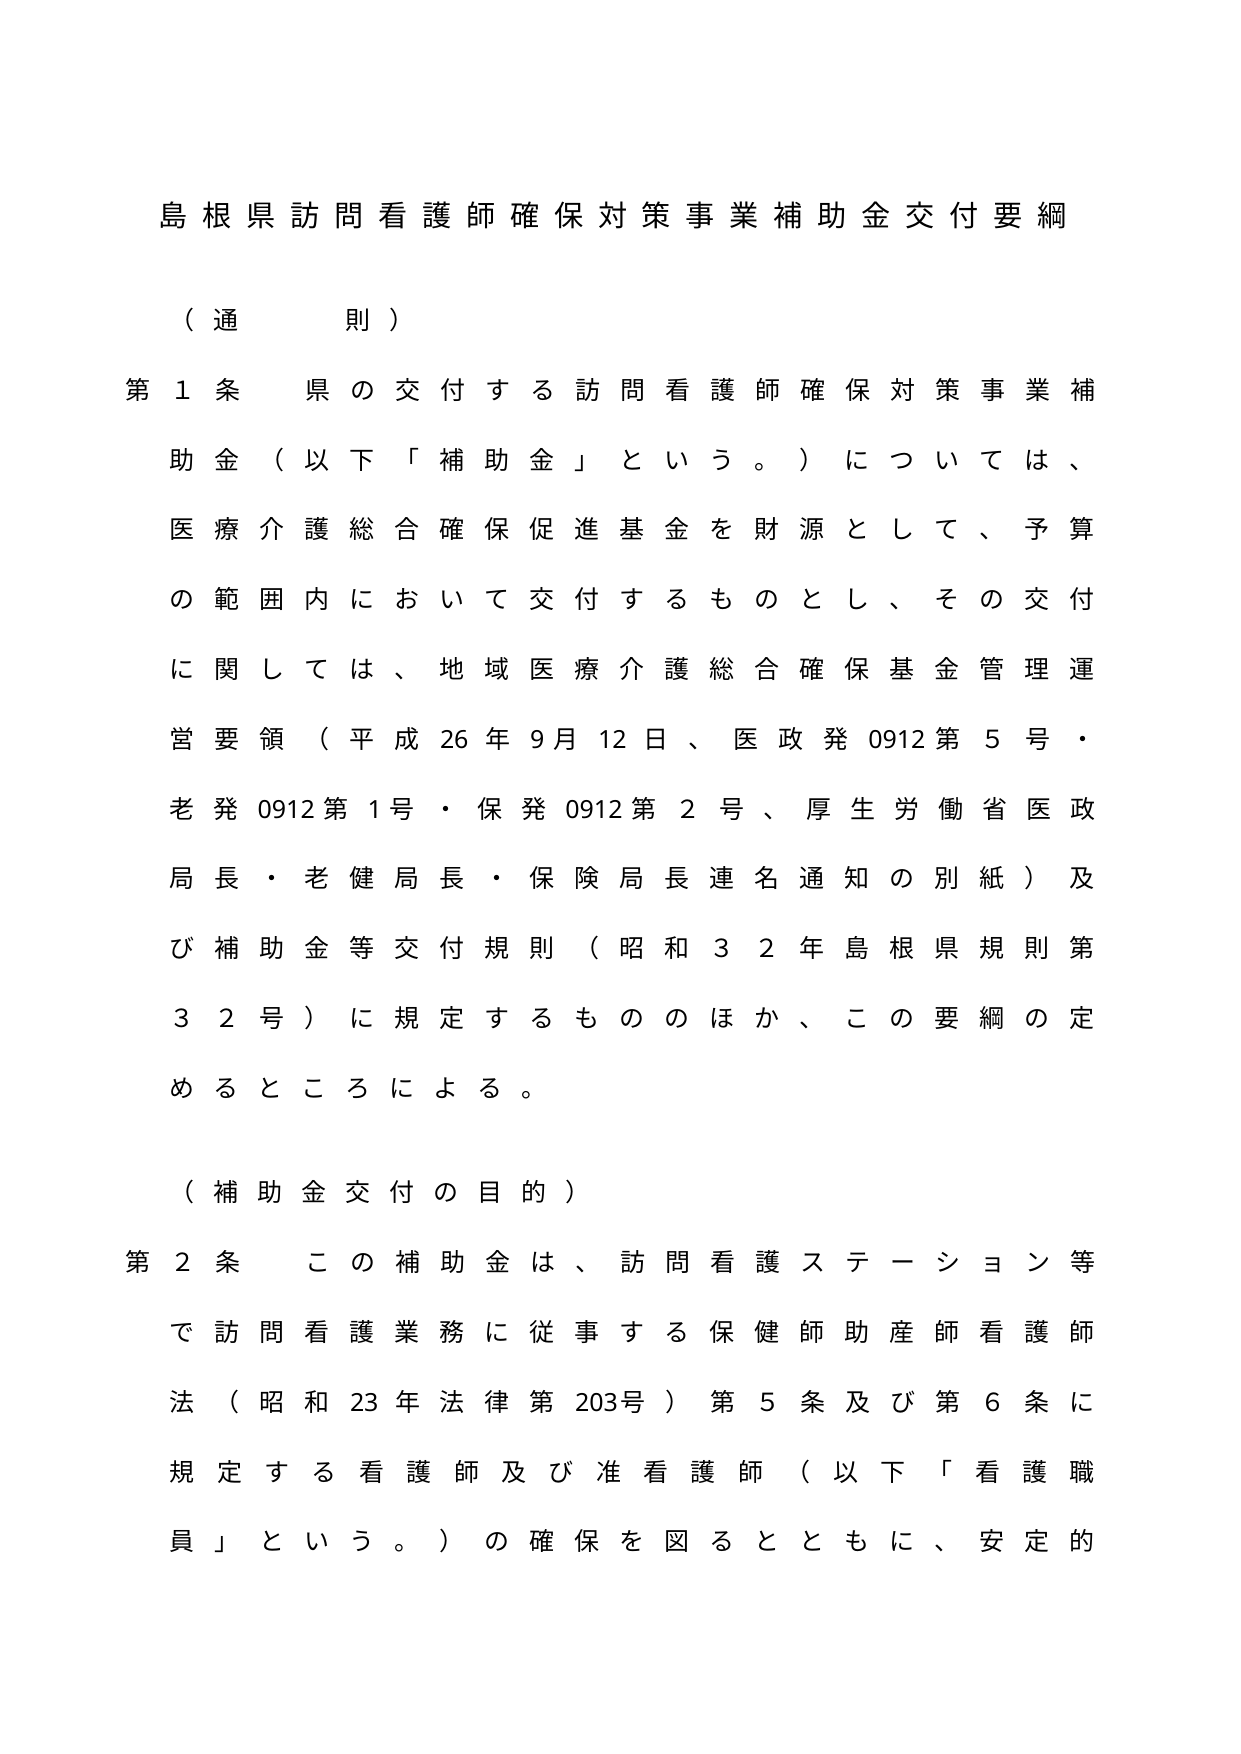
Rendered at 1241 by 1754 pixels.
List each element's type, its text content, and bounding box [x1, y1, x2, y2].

text （補助金交付の目的） [126, 1156, 1115, 1226]
text 第１条 県の交付する訪問看護師確保対策事業補助金（以下「補助金」という。）については、医療介護総合確保促進基金を財源として、予算の範囲内において交付するものとし、その交付に関しては、地域医療介護総合確保基金管理運営要領（平成26年9月12日、医政発0912第５号・老発0912第1号・保発0912第２号、厚生労働省医政局長・老健局長・保険局長連名通知の別紙）及び補助金等交付規則（昭和３２年島根県規則第３２号）に規定するもののほか、この要綱の定めるところによる。 [126, 353, 1115, 1121]
text （通 則） [126, 284, 1115, 353]
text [126, 1226, 1115, 1575]
text 島根県訪問看護師確保対策事業補助金交付要綱 [126, 179, 1115, 249]
